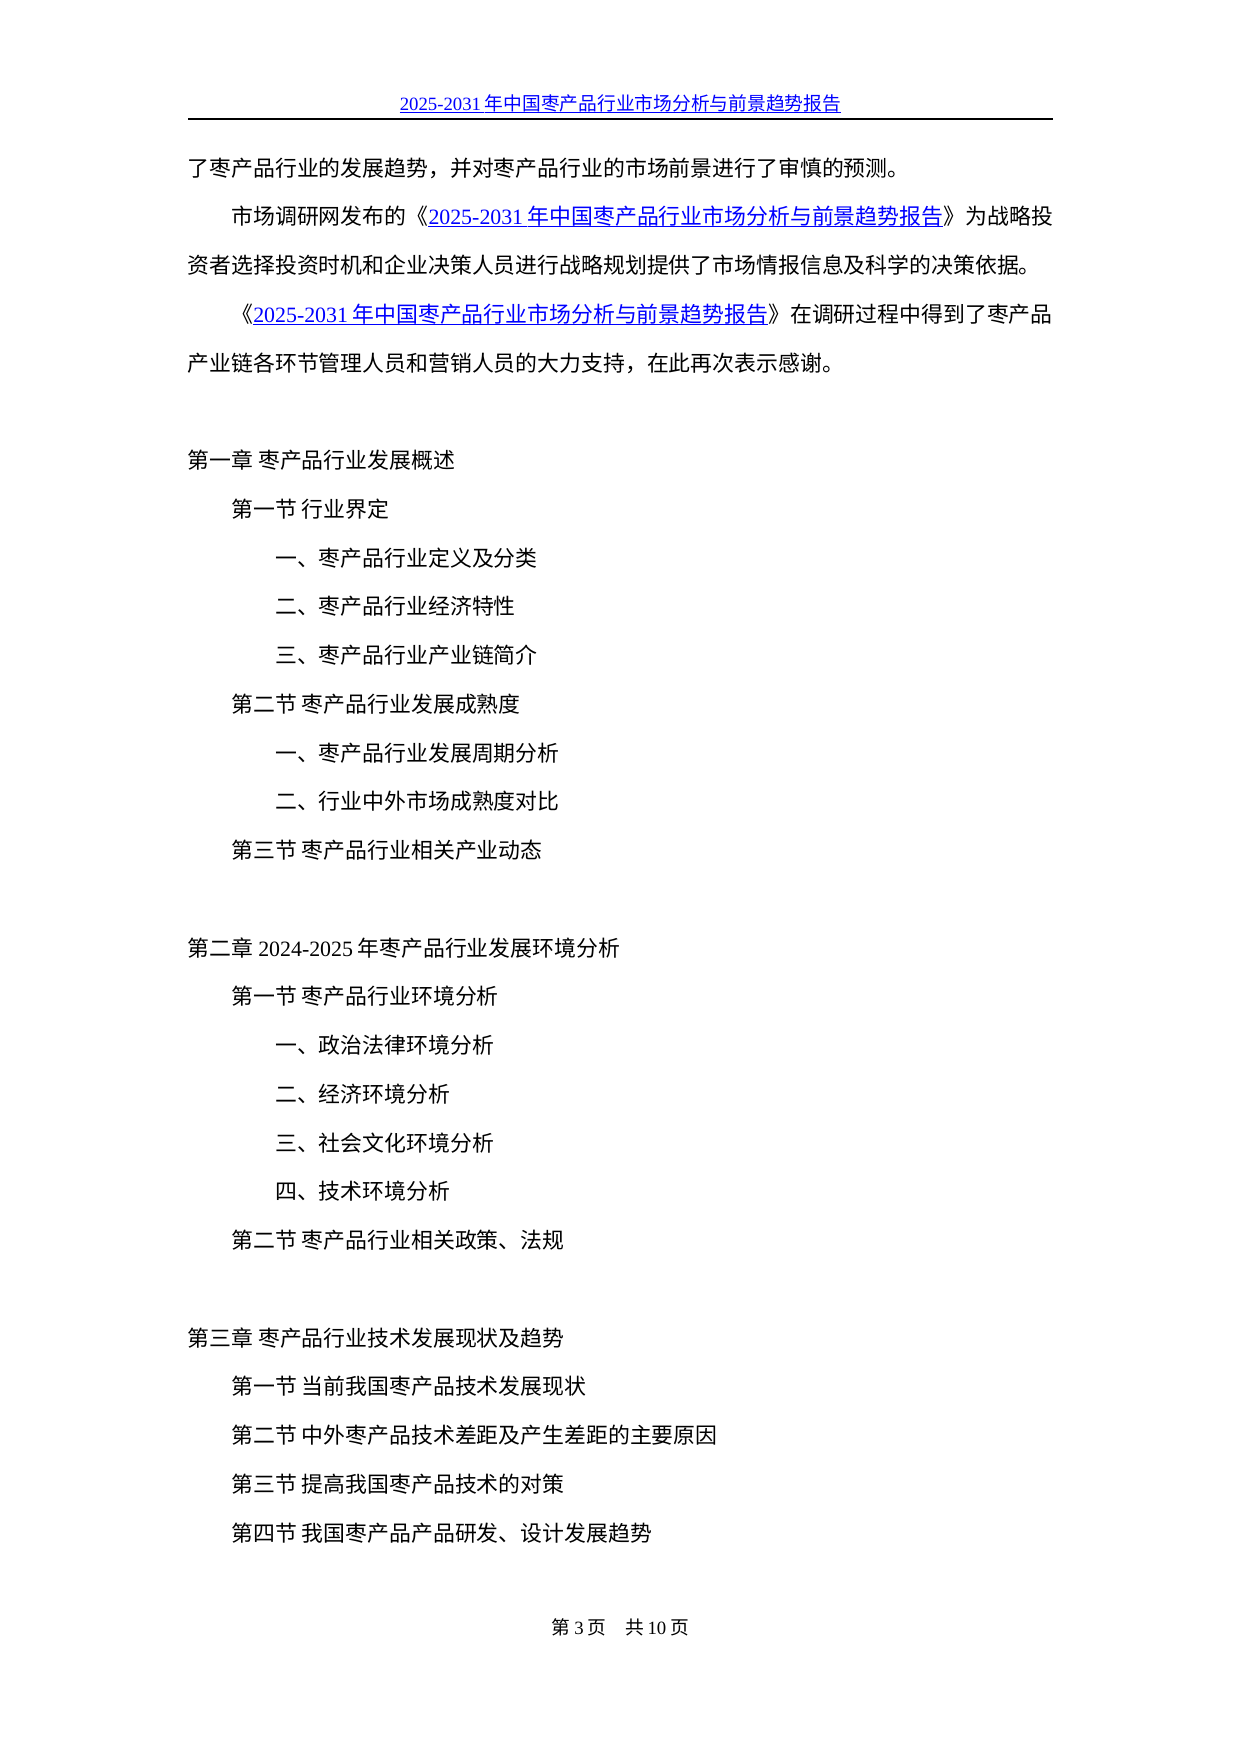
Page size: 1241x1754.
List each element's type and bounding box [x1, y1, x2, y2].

text [187, 150, 1053, 1548]
